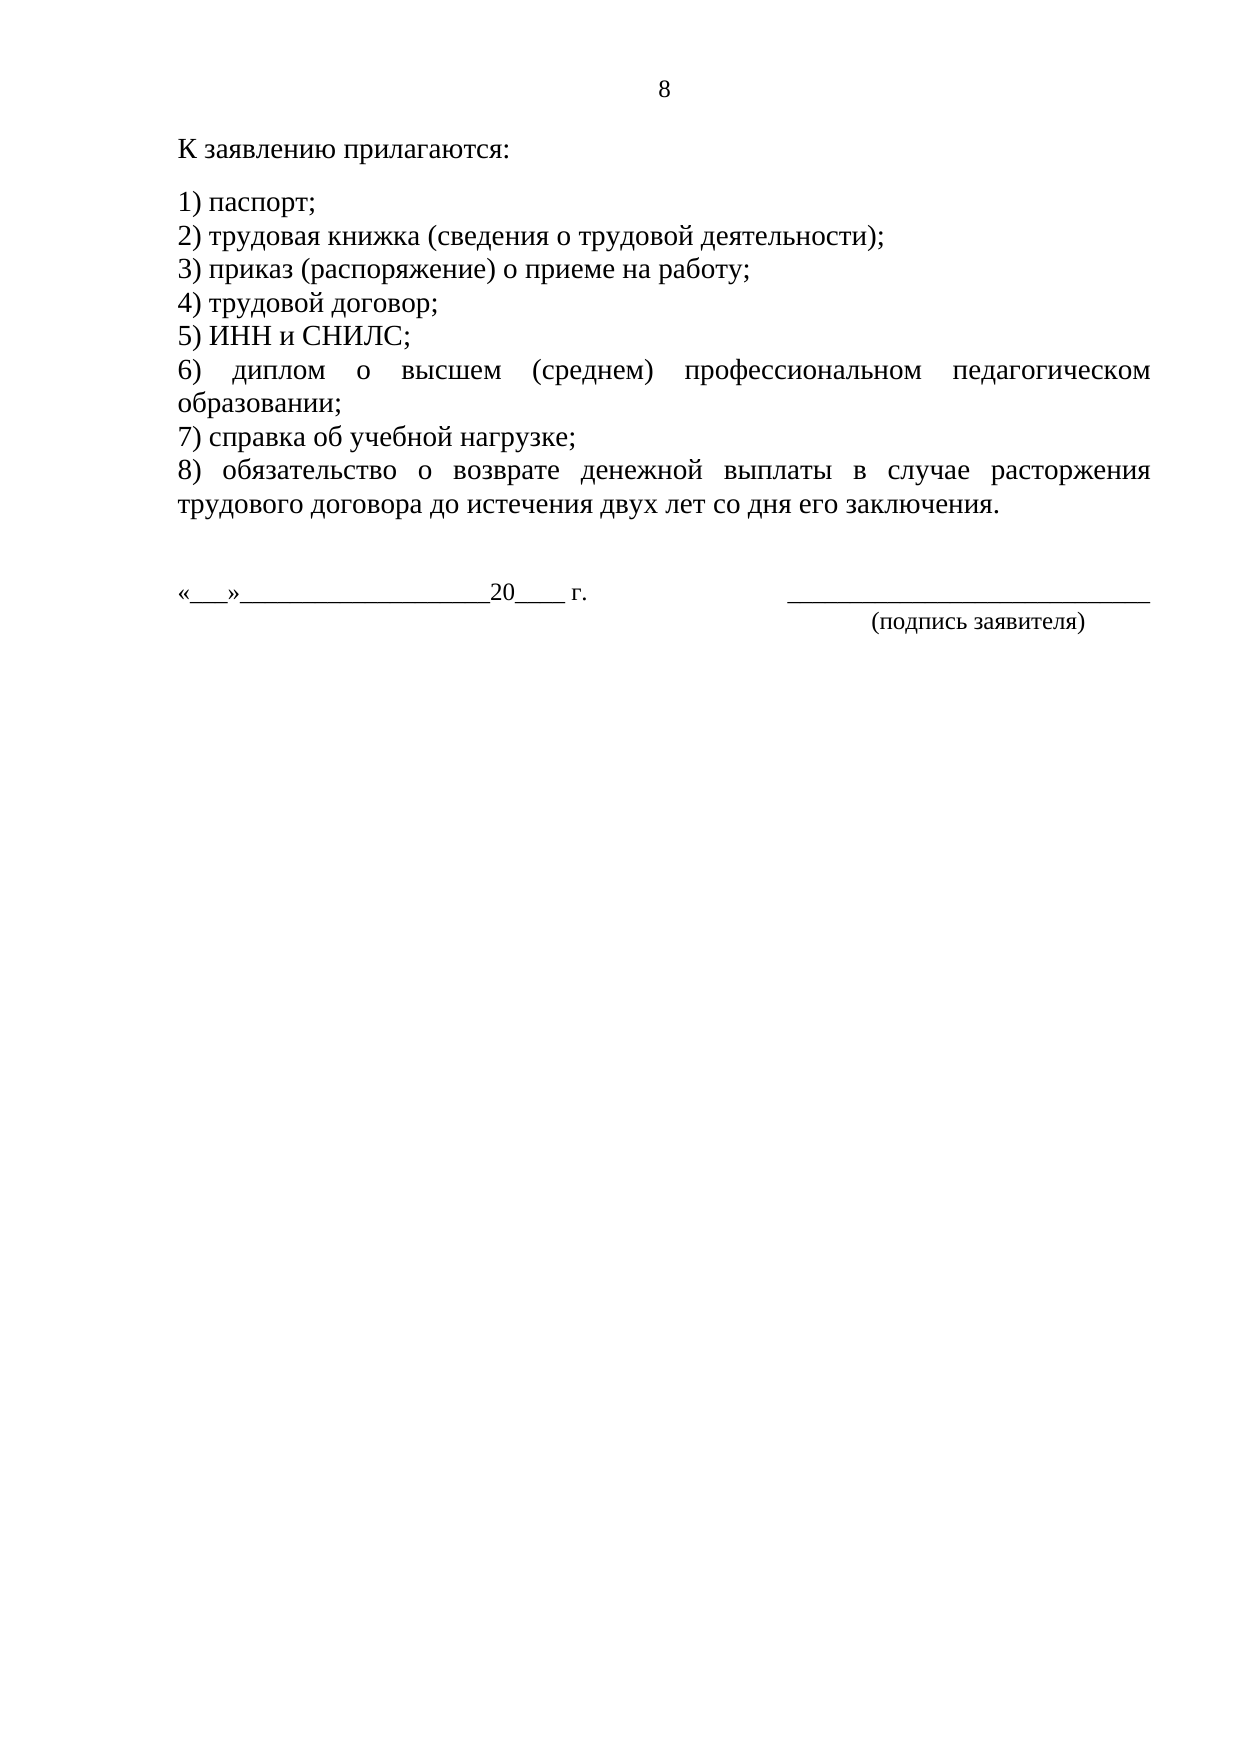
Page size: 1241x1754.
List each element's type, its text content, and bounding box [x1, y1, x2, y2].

text К заявлению прилагаются: [177, 131, 1152, 165]
text 7) справка об учебной нагрузке; [177, 419, 1152, 452]
text «___»____________________20____ г. _____________________________ (подпись заявителя) [177, 577, 1152, 663]
text 1) паспорт; [177, 184, 1152, 218]
text 5) ИНН и СНИЛС; [177, 318, 1152, 352]
text 4) трудовой договор; [177, 285, 1152, 318]
text 6) диплом о высшем (среднем) профессиональном педагогическом образовании; [177, 352, 1152, 419]
text 8) обязательство о возврате денежной выплаты в случае расторжения трудового договора до истечения двух лет со дня его заключения. [177, 452, 1152, 519]
text 2) трудовая книжка (сведения о трудовой деятельности); [177, 218, 1152, 251]
text 3) приказ (распоряжение) о приеме на работу; [177, 251, 1152, 285]
